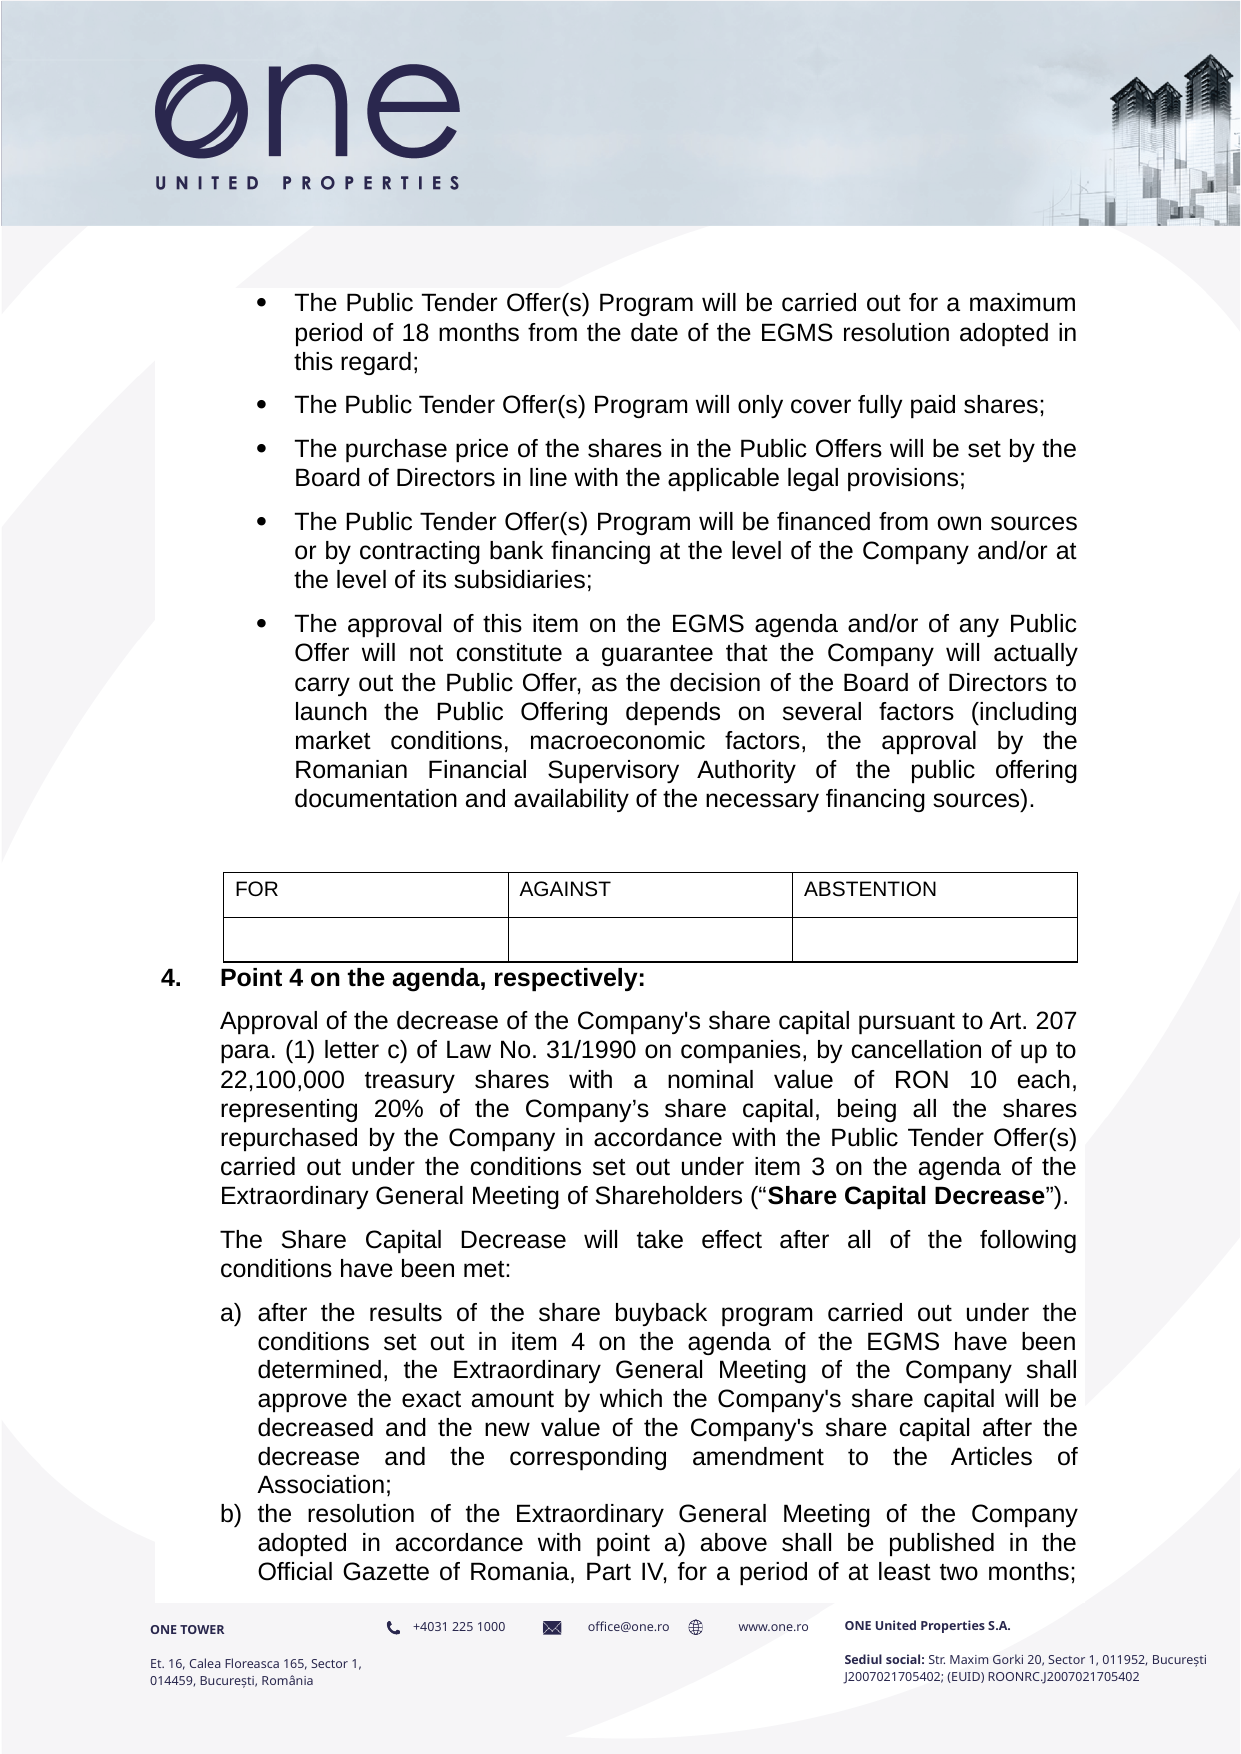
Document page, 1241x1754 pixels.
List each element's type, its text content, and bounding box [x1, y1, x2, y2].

table_cell Point 4 on the agenda, respectively: [150, 963, 1090, 1006]
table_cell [150, 289, 1090, 963]
picture [0, 0, 1241, 1754]
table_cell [150, 1006, 1090, 1586]
